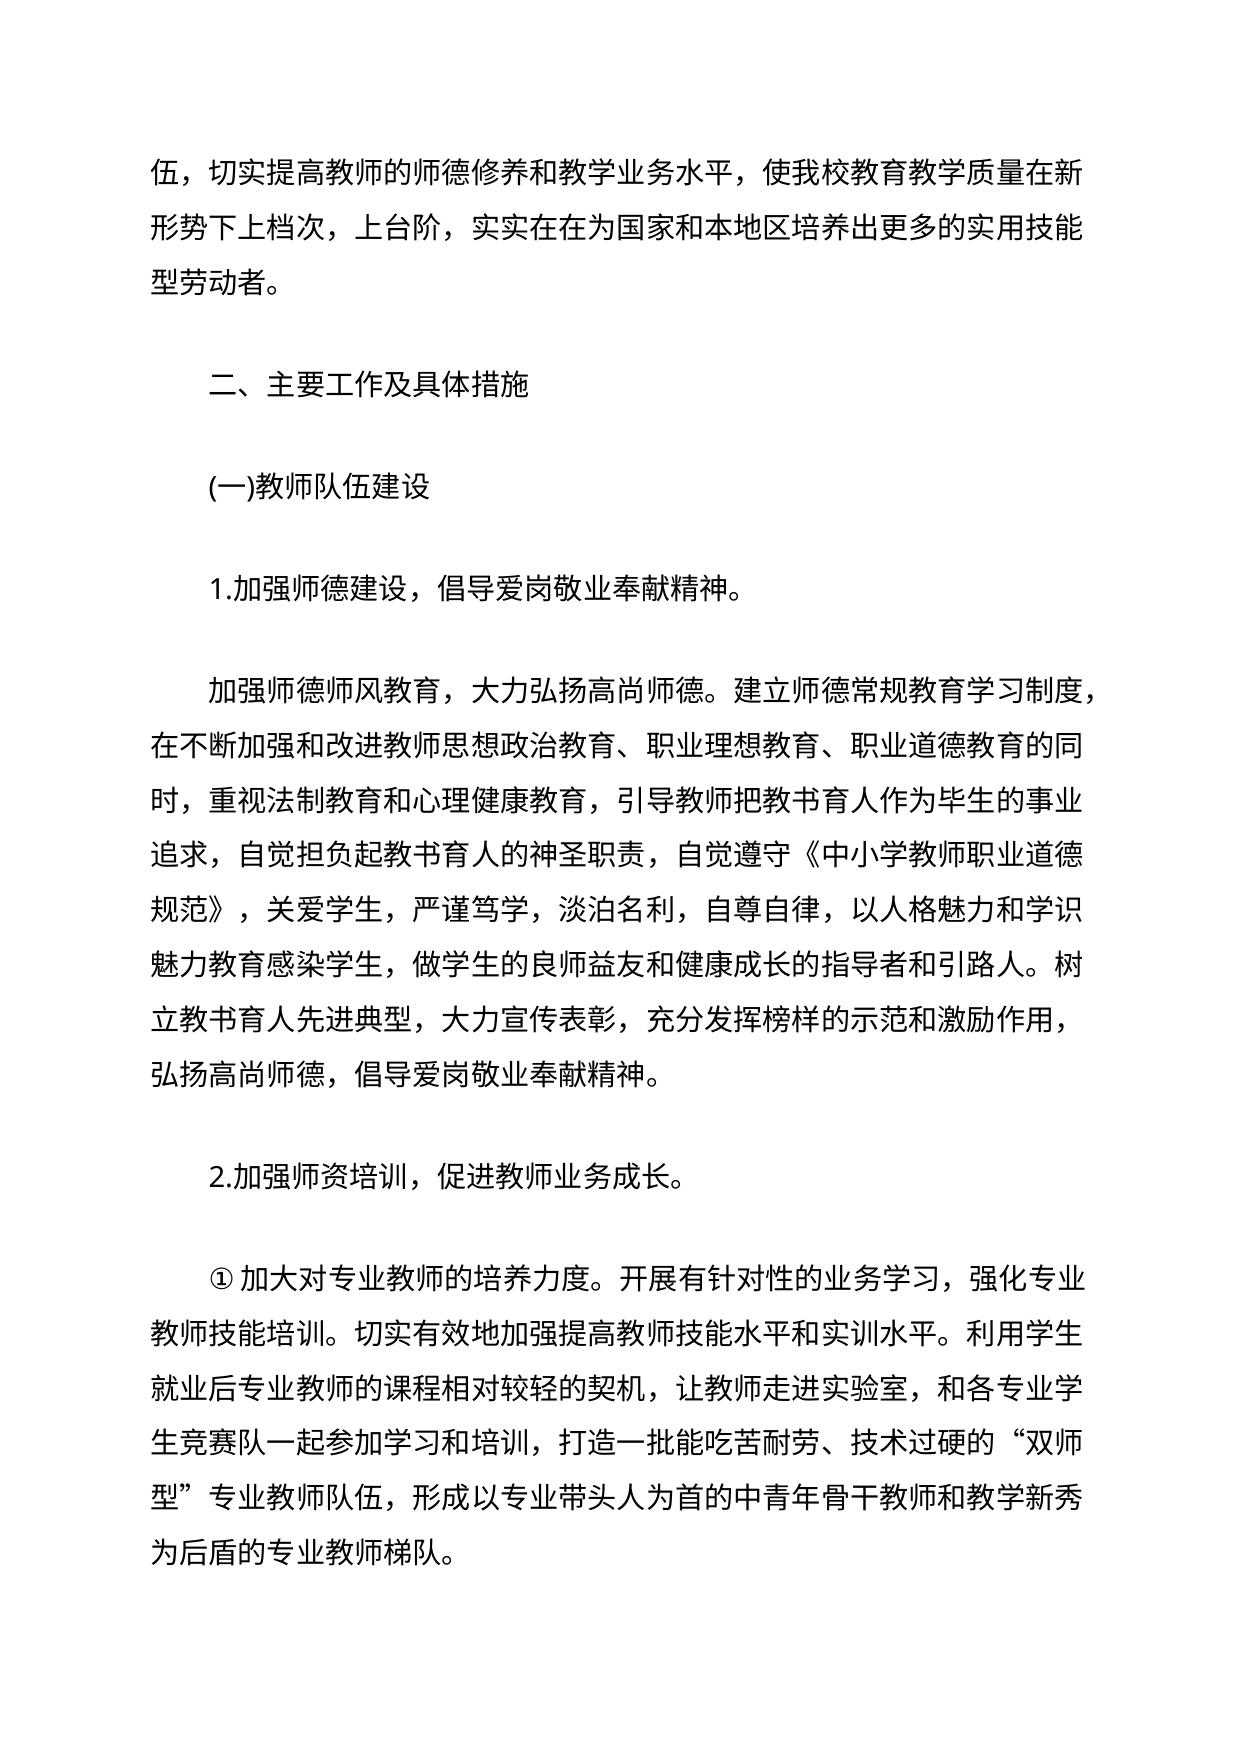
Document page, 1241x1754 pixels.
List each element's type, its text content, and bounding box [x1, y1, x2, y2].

text ①加大对专业教师的培养力度。开展有针对性的业务学习，强化专业教师技能培训。切实有效地加强提高教师技能水平和实训水平。利用学生就业后专业教师的课程相对较轻的契机，让教师走进实验室，和各专业学生竞赛队一起参加学习和培训，打造一批能吃苦耐劳、技术过硬的“双师型”专业教师队伍，形成以专业带头人为首的中青年骨干教师和教学新秀为后盾的专业教师梯队。 [150, 1255, 1090, 1572]
text 二、主要工作及具体措施 [150, 362, 1090, 404]
text 1.加强师德建设，倡导爱岗敬业奉献精神。 [150, 565, 1090, 608]
text 2.加强师资培训，促进教师业务成长。 [150, 1153, 1090, 1196]
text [150, 150, 1090, 302]
text (一)教师队伍建设 [150, 463, 1090, 506]
text 加强师德师风教育，大力弘扬高尚师德。建立师德常规教育学习制度，在不断加强和改进教师思想政治教育、职业理想教育、职业道德教育的同时，重视法制教育和心理健康教育，引导教师把教书育人作为毕生的事业追求，自觉担负起教书育人的神圣职责，自觉遵守《中小学教师职业道德规范》，关爱学生，严谨笃学，淡泊名利，自尊自律，以人格魅力和学识魅力教育感染学生，做学生的良师益友和健康成长的指导者和引路人。树立教书育人先进典型，大力宣传表彰，充分发挥榜样的示范和激励作用，弘扬高尚师德，倡导爱岗敬业奉献精神。 [150, 667, 1090, 1094]
